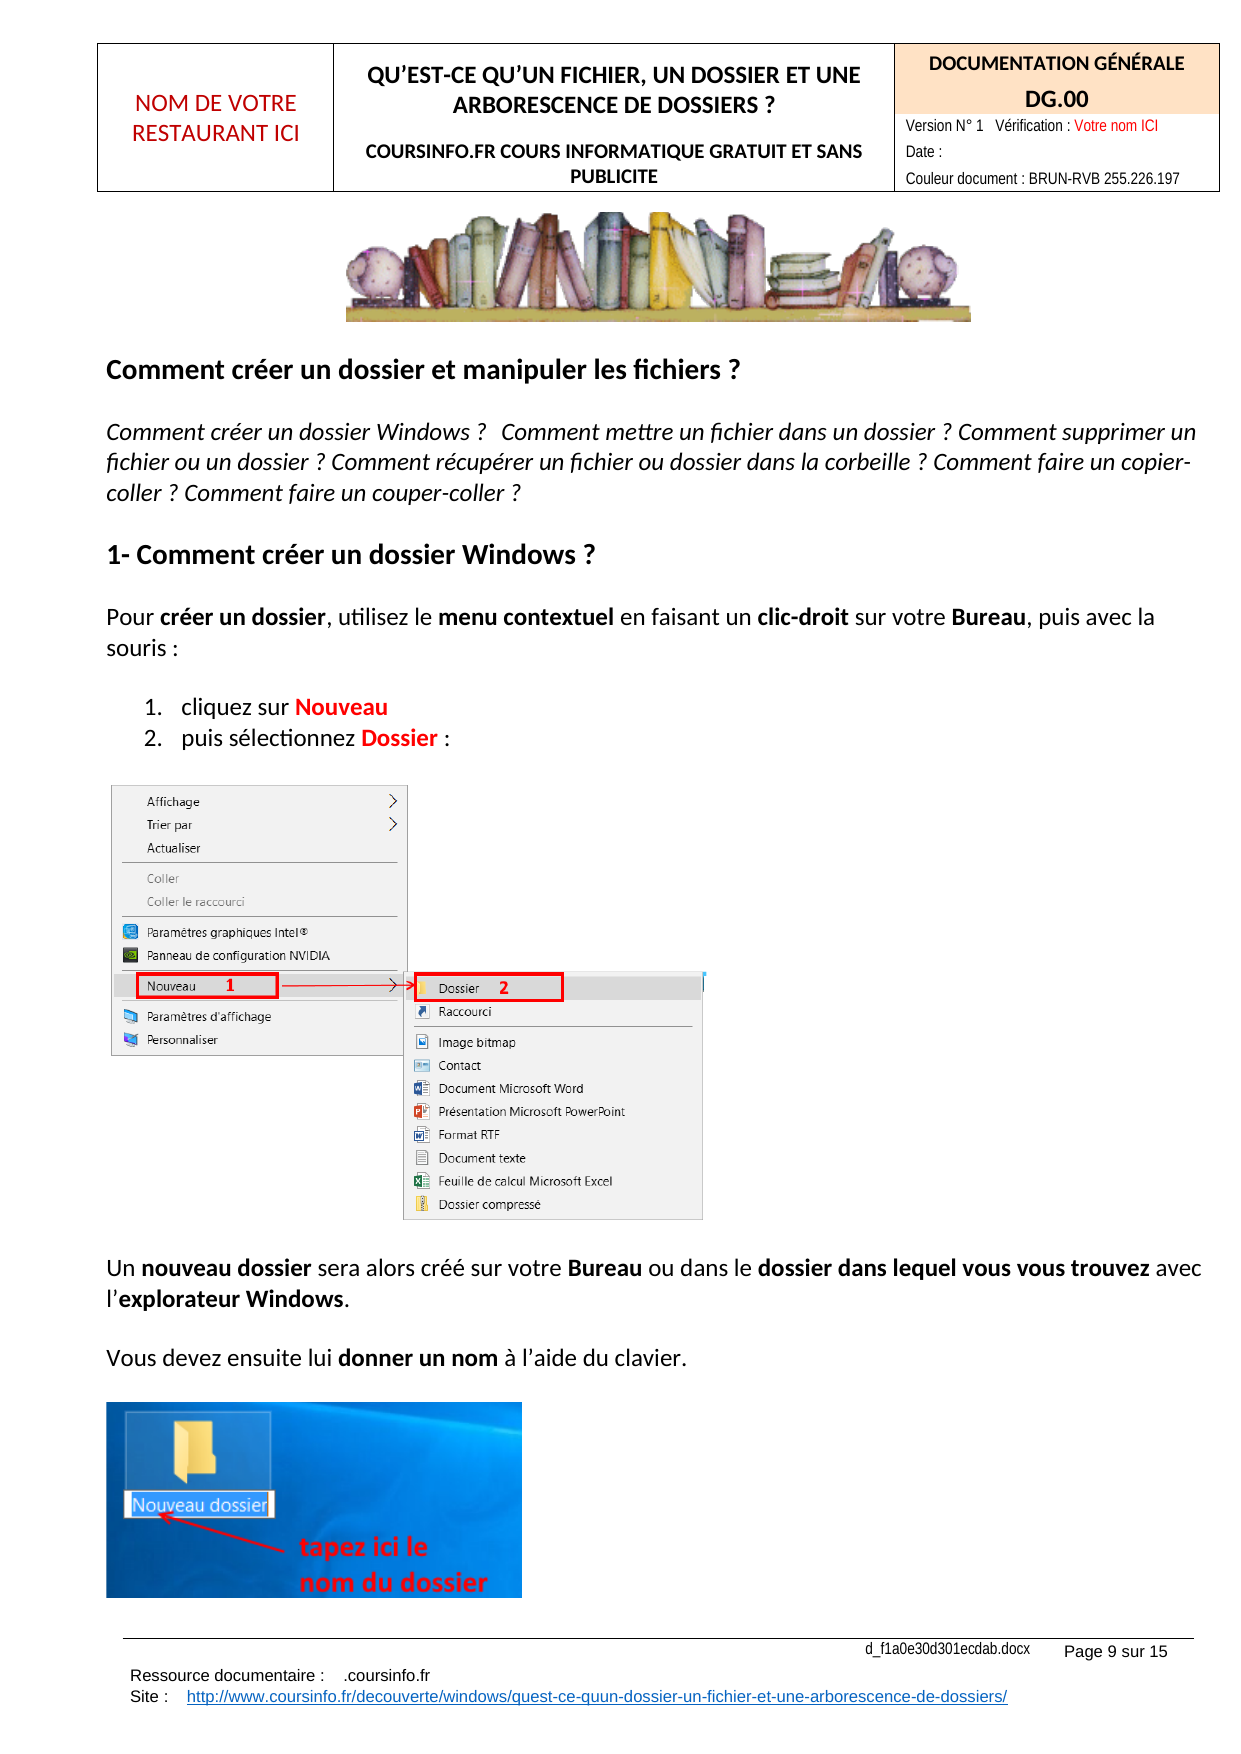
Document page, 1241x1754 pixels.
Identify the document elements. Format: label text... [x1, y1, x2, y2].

list puis sélectionnez Dossier : [144, 722, 1211, 752]
text 1- Comment créer un dossier Windows ? [106, 536, 1211, 572]
text Comment créer un dossier Windows ? Comment mettre un fichier dans un dossier ? Comment supprimer un fichier ou un dossier ? Comment récupérer un fichier ou dossier dans la corbeille ? Comment faire un copier-coller ? Comment faire un couper-coller ? [106, 416, 1211, 507]
picture [106, 1402, 522, 1598]
text Comment créer un dossier et manipuler les fichiers ? [106, 351, 1211, 387]
picture [499, 1429, 518, 1433]
text Un nouveau dossier sera alors créé sur votre Bureau ou dans le dossier dans lequel vous vous trouvez avec l’explorateur Windows. [106, 1252, 1211, 1313]
picture [346, 212, 971, 322]
text Pour créer un dossier, utilisez le menu contextuel en faisant un clic-droit sur votre Bureau, puis avec la souris : [106, 601, 1211, 662]
list cliquez sur Nouveau [144, 691, 1211, 722]
text Vous devez ensuite lui donner un nom à l’aide du clavier. [106, 1342, 1211, 1373]
picture [106, 781, 707, 1224]
